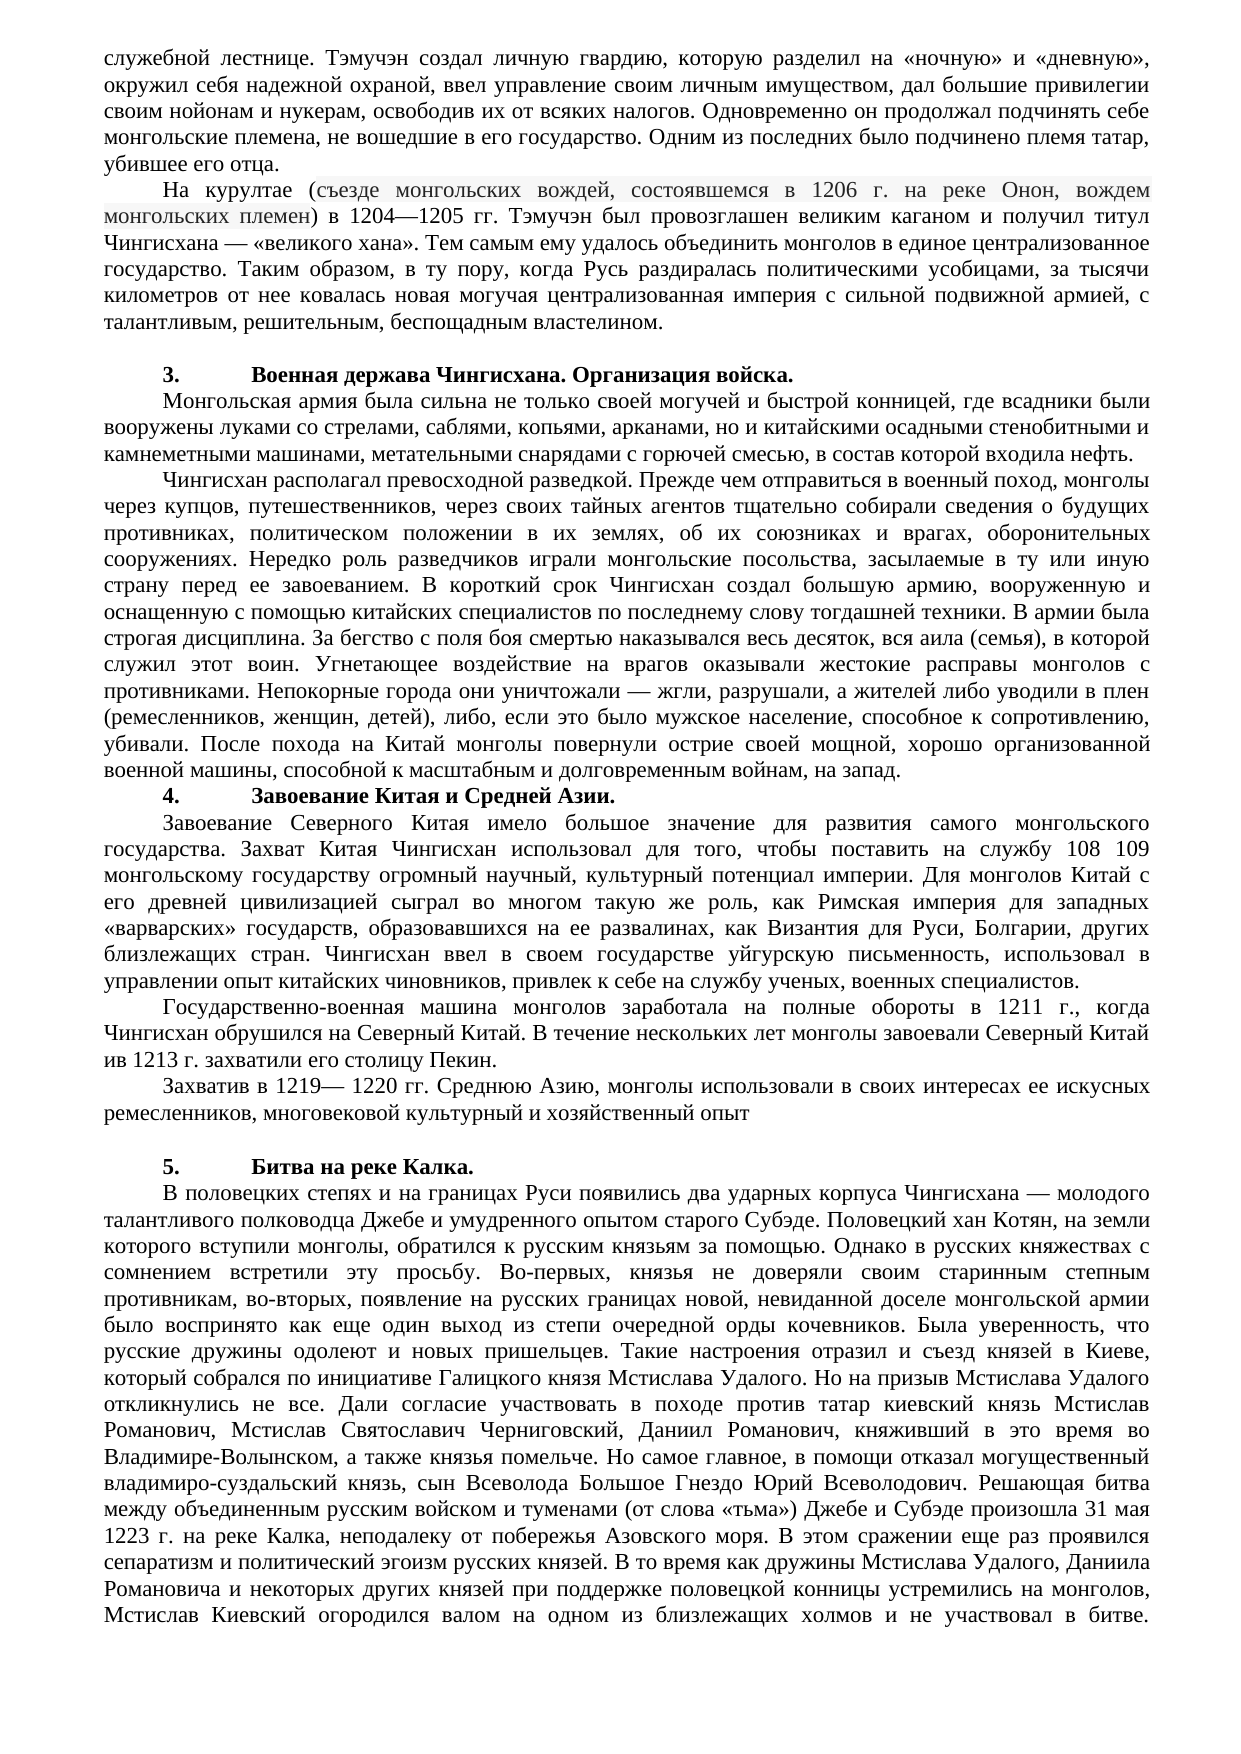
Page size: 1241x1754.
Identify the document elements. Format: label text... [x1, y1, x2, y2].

text Государственно-военная машина монголов заработала на полные обороты в 1211 г., когда Чингисхан обрушился на Северный Китай. В течение нескольких лет монголы завоевали Северный Китай ив 1213 г. захватили его столицу Пекин. [103, 993, 1152, 1072]
list Завоевание Китая и Средней Азии. [103, 782, 1152, 809]
list На курултае (съезде монгольских вождей, состоявшемся в 1206 г. на реке Онон, вождем монгольских племен) в 1204—1205 гг. Тэмучэн был провозглашен великим каганом и получил титул Чингисхана — «великого хана». Тем самым ему удалось объединить монголов в единое централизованное государство. Таким образом, в ту пору, когда Русь раздиралась политическими усобицами, за тысячи километров от нее ковалась новая могучая централизованная империя с сильной подвижной армией, с талантливым, решительным, беспощадным властелином. [103, 176, 1152, 334]
text Захватив в 1219— 1220 гг. Среднюю Азию, монголы использовали в своих интересах ее искусных ремесленников, многовековой культурный и хозяйственный опыт [103, 1072, 1152, 1125]
list Военная держава Чингисхана. Организация войска. [103, 361, 1152, 387]
text Монгольская армия была сильна не только своей могучей и быстрой конницей, где всадники были вооружены луками со стрелами, саблями, копьями, арканами, но и китайскими осадными стенобитными и камнеметными машинами, метательными снарядами с горючей смесью, в состав которой входила нефть. [103, 387, 1152, 466]
text Чингисхан располагал превосходной разведкой. Прежде чем отправиться в военный поход, монголы через купцов, путешественников, через своих тайных агентов тщательно собирали сведения о будущих противниках, политическом положении в их землях, об их союзниках и врагах, оборонительных сооружениях. Нередко роль разведчиков играли монгольские посольства, засылаемые в ту или иную страну перед ее завоеванием. В короткий срок Чингисхан создал большую армию, вооруженную и оснащенную с помощью китайских специалистов по последнему слову тогдашней техники. В армии была строгая дисциплина. За бегство с поля боя смертью наказывался весь десяток, вся аила (семья), в которой служил этот воин. Угнетающее воздействие на врагов оказывали жестокие расправы монголов с противниками. Непокорные города они уничтожали — жгли, разрушали, а жителей либо уводили в плен (ремесленников, женщин, детей), либо, если это было мужское население, способное к сопротивлению, убивали. После похода на Китай монголы повернули острие своей мощной, хорошо организованной военной машины, способной к масштабным и долговременным войнам, на запад. [103, 466, 1152, 782]
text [103, 1179, 1152, 1627]
list Битва на реке Калка. [103, 1153, 1152, 1179]
text Завоевание Северного Китая имело большое значение для развития самого монгольского государства. Захват Китая Чингисхан использовал для того, чтобы поставить на службу 108 109 монгольскому государству огромный научный, культурный потенциал империи. Для монголов Китай с его древней цивилизацией сыграл во многом такую же роль, как Римская империя для западных «варварских» государств, образовавшихся на ее развалинах, как Византия для Руси, Болгарии, других близлежащих стран. Чингисхан ввел в своем государстве уйгурскую письменность, использовал в управлении опыт китайских чиновников, привлек к себе на службу ученых, военных специалистов. [103, 809, 1152, 993]
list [103, 44, 1152, 176]
